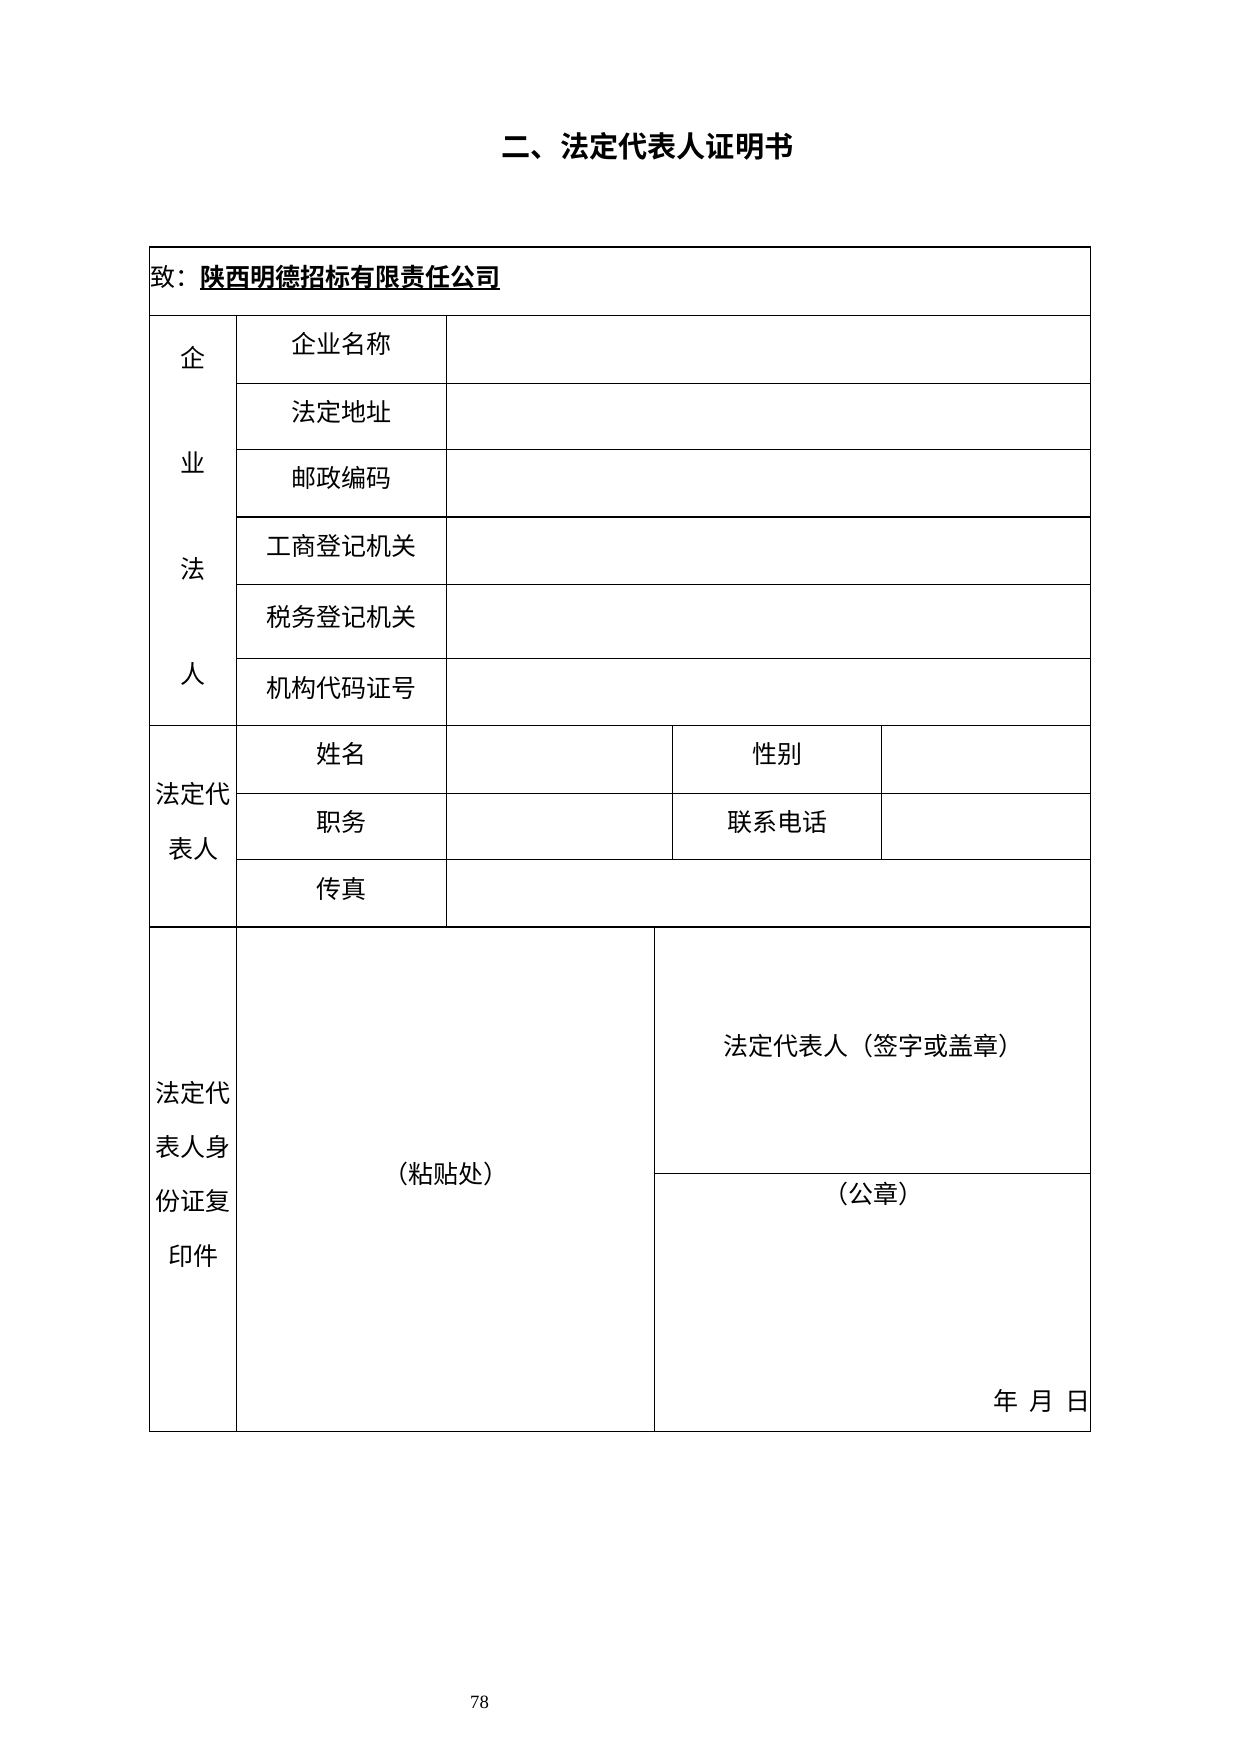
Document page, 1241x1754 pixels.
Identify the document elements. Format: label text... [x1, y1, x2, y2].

table_cell [447, 518, 1090, 583]
table_cell [447, 450, 1090, 516]
table_cell 法定地址 [237, 384, 446, 449]
table_cell 职务 [237, 794, 446, 859]
table_cell （公章） 年 月 日 [655, 1174, 1090, 1431]
table_cell [882, 794, 1090, 859]
table_cell 法定代表人 [150, 726, 236, 926]
table_cell [447, 585, 1090, 658]
table_cell 法定代表人身份证复印件 [150, 928, 236, 1431]
text 二、法定代表人证明书 [137, 123, 1128, 166]
table_cell [447, 860, 1090, 926]
table_header 致：陕西明德招标有限责任公司 [150, 248, 1090, 315]
table_cell 税务登记机关 [237, 585, 446, 658]
table_cell 企业名称 [237, 316, 446, 382]
table_cell 联系电话 [673, 794, 881, 859]
table_cell 性别 [673, 726, 881, 792]
table_cell [447, 726, 672, 792]
table_cell [882, 726, 1090, 792]
table_cell [447, 384, 1090, 449]
table_cell （粘贴处） [237, 928, 654, 1431]
table_cell [447, 659, 1090, 725]
table_cell [447, 316, 1090, 382]
table_cell 工商登记机关 [237, 518, 446, 583]
table_cell 姓名 [237, 726, 446, 792]
table_cell 邮政编码 [237, 450, 446, 516]
table_cell [447, 794, 672, 859]
table_cell 法定代表人（签字或盖章） [655, 928, 1090, 1173]
table_cell 企 业 法 人 [150, 316, 236, 725]
table_cell 传真 [237, 860, 446, 926]
table_cell 机构代码证号 [237, 659, 446, 725]
